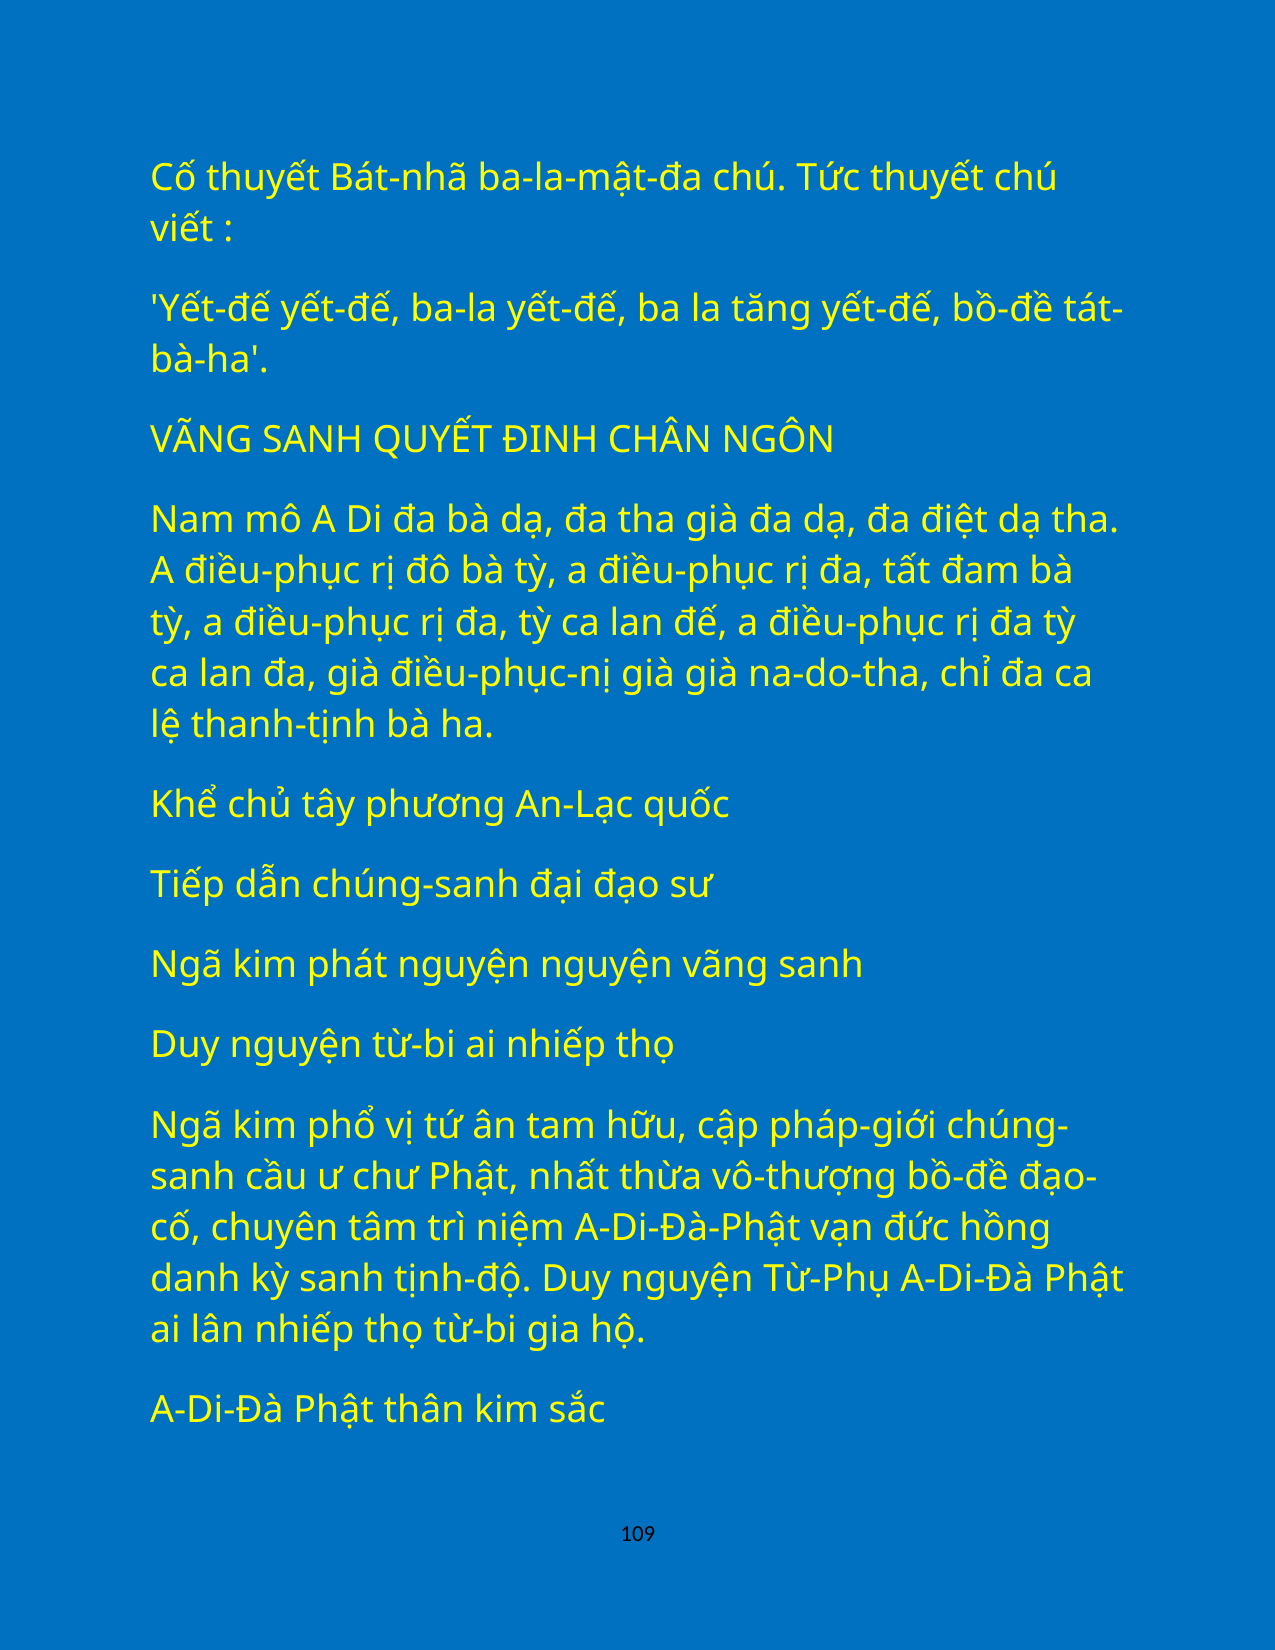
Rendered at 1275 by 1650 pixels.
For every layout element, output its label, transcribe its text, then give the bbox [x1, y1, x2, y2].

text Duy nguyện từ-bi ai nhiếp thọ [150, 1018, 1125, 1069]
text VÃNG SANH QUYẾT ĐINH CHÂN NGÔN [150, 412, 1125, 463]
text A-Di-Đà Phật thân kim sắc [150, 1382, 1125, 1433]
text Cố thuyết Bát-nhã ba-la-mật-đa chú. Tức thuyết chú viết : [150, 150, 1125, 252]
text Nam mô A Di đa bà dạ, đa tha già đa dạ, đa điệt dạ tha. A điều-phục rị đô bà tỳ, a điều-phục rị đa, tất đam bà tỳ, a điều-phục rị đa, tỳ ca lan đế, a điều-phục rị đa tỳ ca lan đa, già điều-phục-nị già già na-do-tha, chỉ đa ca lệ thanh-tịnh bà ha. [150, 493, 1125, 748]
text 'Yết-đế yết-đế, ba-la yết-đế, ba la tăng yết-đế, bồ-đề tát-bà-ha'. [150, 281, 1125, 383]
text Ngã kim phổ vị tứ ân tam hữu, cập pháp-giới chúng-sanh cầu ư chư Phật, nhất thừa vô-thượng bồ-đề đạo-cố, chuyên tâm trì niệm A-Di-Đà-Phật vạn đức hồng danh kỳ sanh tịnh-độ. Duy nguyện Từ-Phụ A-Di-Đà Phật ai lân nhiếp thọ từ-bi gia hộ. [150, 1098, 1125, 1353]
text Khể chủ tây phương An-Lạc quốc [150, 777, 1125, 828]
text Tiếp dẫn chúng-sanh đại đạo sư [150, 857, 1125, 908]
text Ngã kim phát nguyện nguyện vãng sanh [150, 937, 1125, 988]
